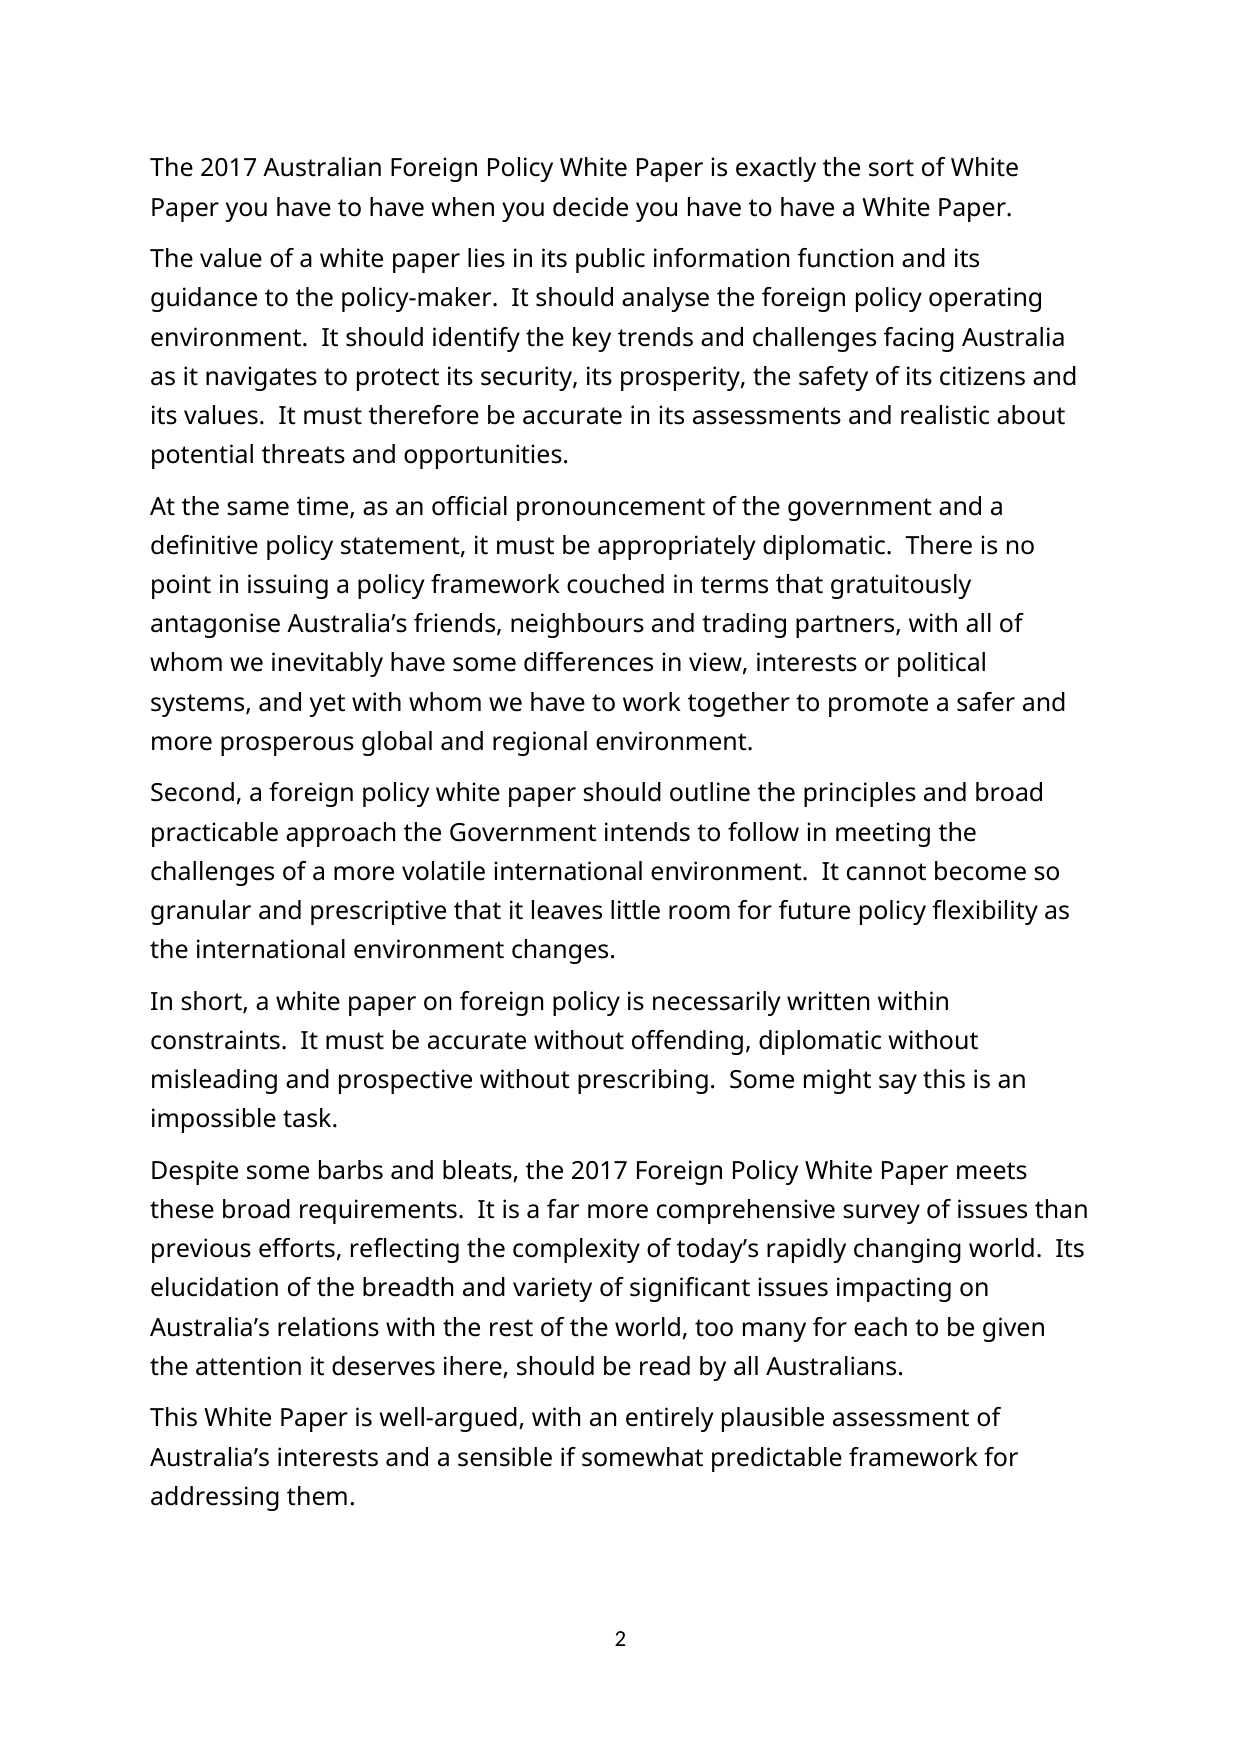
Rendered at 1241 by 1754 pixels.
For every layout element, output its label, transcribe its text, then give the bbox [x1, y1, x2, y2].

text At the same time, as an official pronouncement of the government and a definitive policy statement, it must be appropriately diplomatic. There is no point in issuing a policy framework couched in terms that gratuitously antagonise Australia’s friends, neighbours and trading partners, with all of whom we inevitably have some differences in view, interests or political systems, and yet with whom we have to work together to promote a safer and more prosperous global and regional environment. [150, 488, 1090, 757]
text Despite some barbs and bleats, the 2017 Foreign Policy White Paper meets these broad requirements. It is a far more comprehensive survey of issues than previous efforts, reflecting the complexity of today’s rapidly changing world. Its elucidation of the breadth and variety of significant issues impacting on Australia’s relations with the rest of the world, too many for each to be given the attention it deserves ihere, should be read by all Australians. [150, 1152, 1090, 1382]
text Second, a foreign policy white paper should outline the principles and broad practicable approach the Government intends to follow in meeting the challenges of a more volatile international environment. It cannot become so granular and prescriptive that it leaves little room for future policy flexibility as the international environment changes. [150, 775, 1090, 966]
text The value of a white paper lies in its public information function and its guidance to the policy-maker. It should analyse the foreign policy operating environment. It should identify the key trends and challenges facing Australia as it navigates to protect its security, its prosperity, the safety of its citizens and its values. It must therefore be accurate in its assessments and realistic about potential threats and opportunities. [150, 241, 1090, 471]
text In short, a white paper on foreign policy is necessarily written within constraints. It must be accurate without offending, diplomatic without misleading and prospective without prescribing. Some might say this is an impossible task. [150, 983, 1090, 1135]
text The 2017 Australian Foreign Policy White Paper is exactly the sort of White Paper you have to have when you decide you have to have a White Paper. [150, 150, 1090, 223]
text This White Paper is well-argued, with an entirely plausible assessment of Australia’s interests and a sensible if somewhat predictable framework for addressing them. [150, 1400, 1090, 1512]
